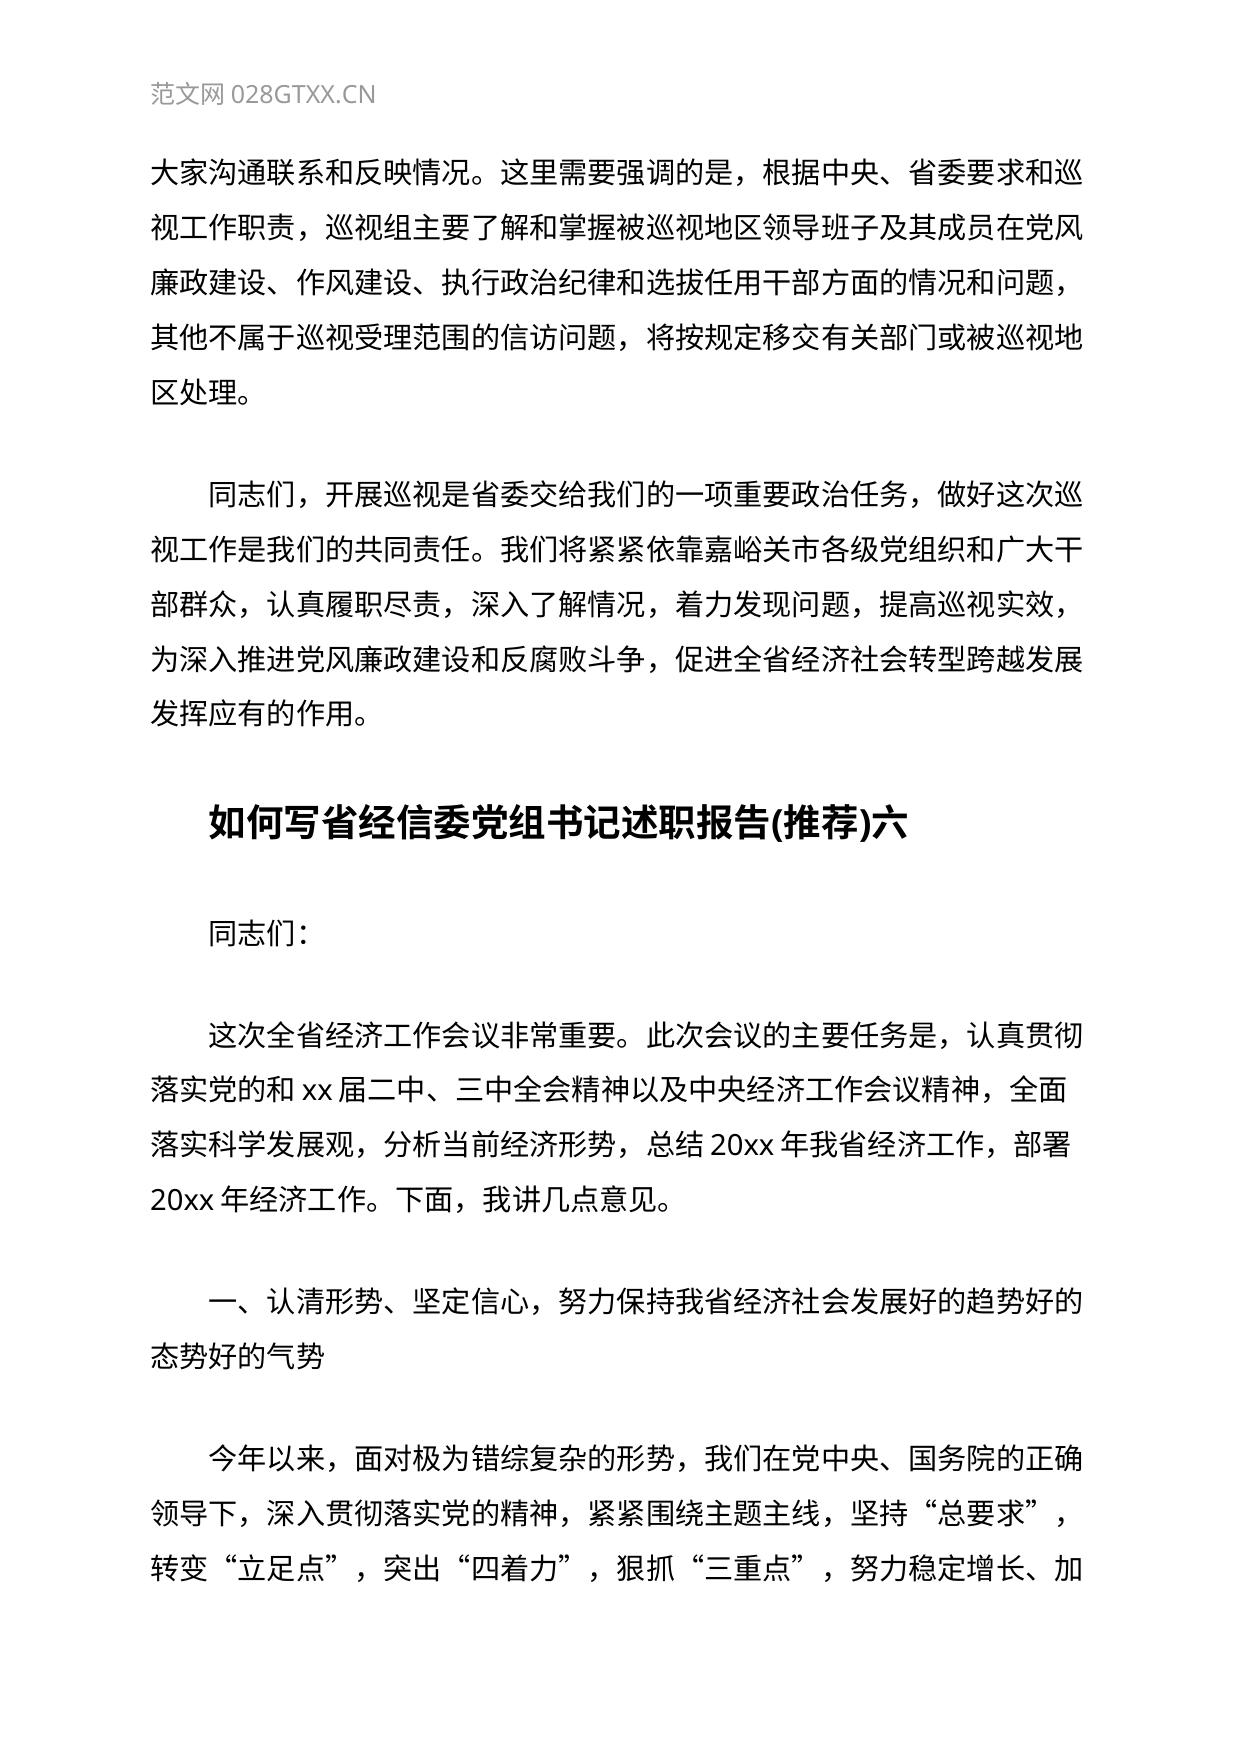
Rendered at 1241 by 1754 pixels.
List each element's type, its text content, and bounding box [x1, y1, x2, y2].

text 同志们： [150, 910, 1090, 953]
text 这次全省经济工作会议非常重要。此次会议的主要任务是，认真贯彻落实党的和xx届二中、三中全会精神以及中央经济工作会议精神，全面落实科学发展观，分析当前经济形势，总结20xx年我省经济工作，部署20xx年经济工作。下面，我讲几点意见。 [150, 1012, 1090, 1219]
text 同志们，开展巡视是省委交给我们的一项重要政治任务，做好这次巡视工作是我们的共同责任。我们将紧紧依靠嘉峪关市各级党组织和广大干部群众，认真履职尽责，深入了解情况，着力发现问题，提高巡视实效，为深入推进党风廉政建设和反腐败斗争，促进全省经济社会转型跨越发展发挥应有的作用。 [150, 471, 1090, 733]
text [150, 1436, 1090, 1588]
text 一、认清形势、坚定信心，努力保持我省经济社会发展好的趋势好的态势好的气势 [150, 1279, 1090, 1376]
text 如何写省经信委党组书记述职报告(推荐)六 [150, 793, 1090, 847]
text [150, 150, 1090, 412]
